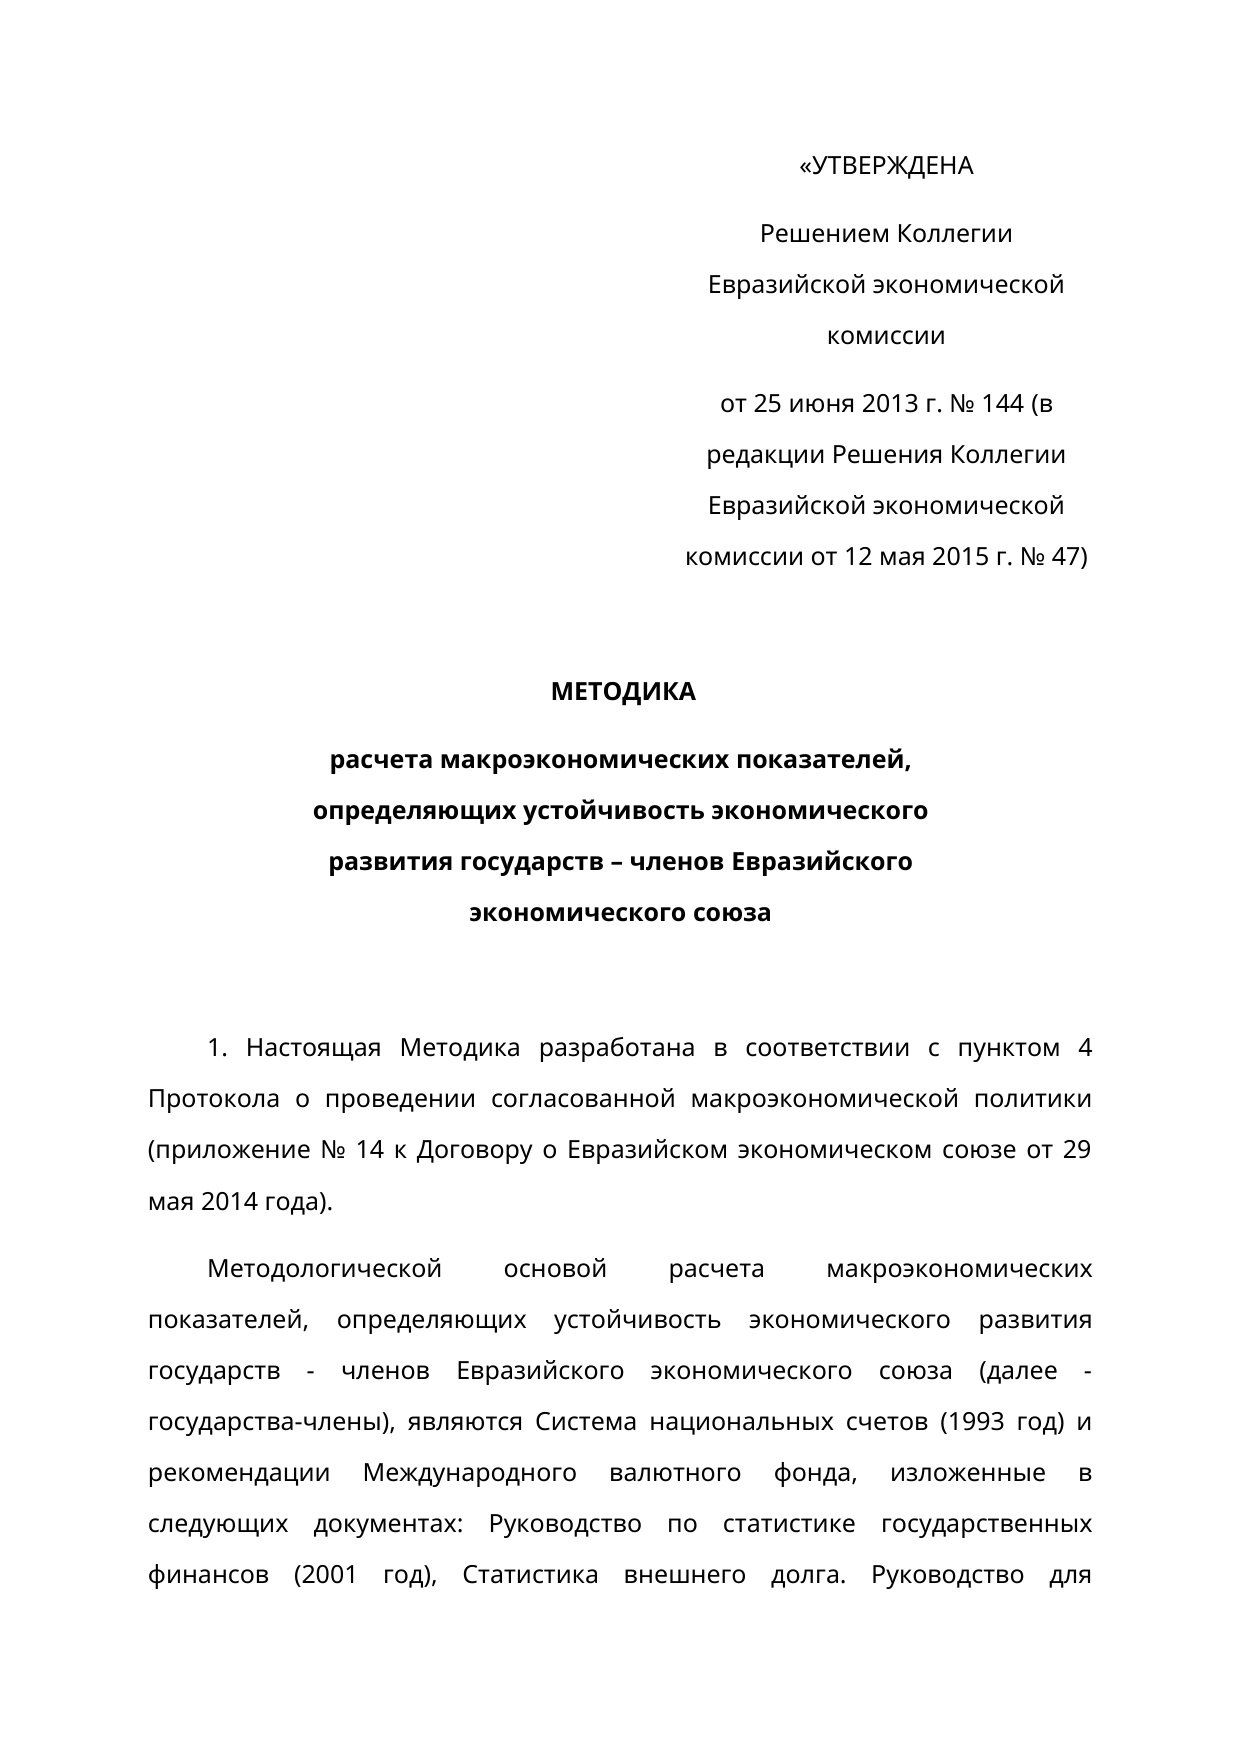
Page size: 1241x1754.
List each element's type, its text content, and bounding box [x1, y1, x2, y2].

text Решением Коллегии Евразийской экономической комиссии [679, 215, 1093, 352]
text 1. Настоящая Методика разработана в соответствии с пунктом 4 Протокола о проведении согласованной макроэкономической политики (приложение № 14 к Договору о Евразийском экономическом союзе от 29 мая 2014 года). [148, 1030, 1093, 1217]
text от 25 июня 2013 г. № 144 (в редакции Решения Коллегии Евразийской экономической комиссии от 12 мая 2015 г. № 47) [679, 385, 1093, 572]
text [148, 1251, 1093, 1591]
text «УТВЕРЖДЕНА [679, 148, 1093, 182]
text расчета макроэкономических показателей, определяющих устойчивость экономического развития государств – членов Евразийского экономического союза [266, 741, 975, 929]
subtitle МЕТОДИКА [154, 674, 1092, 708]
